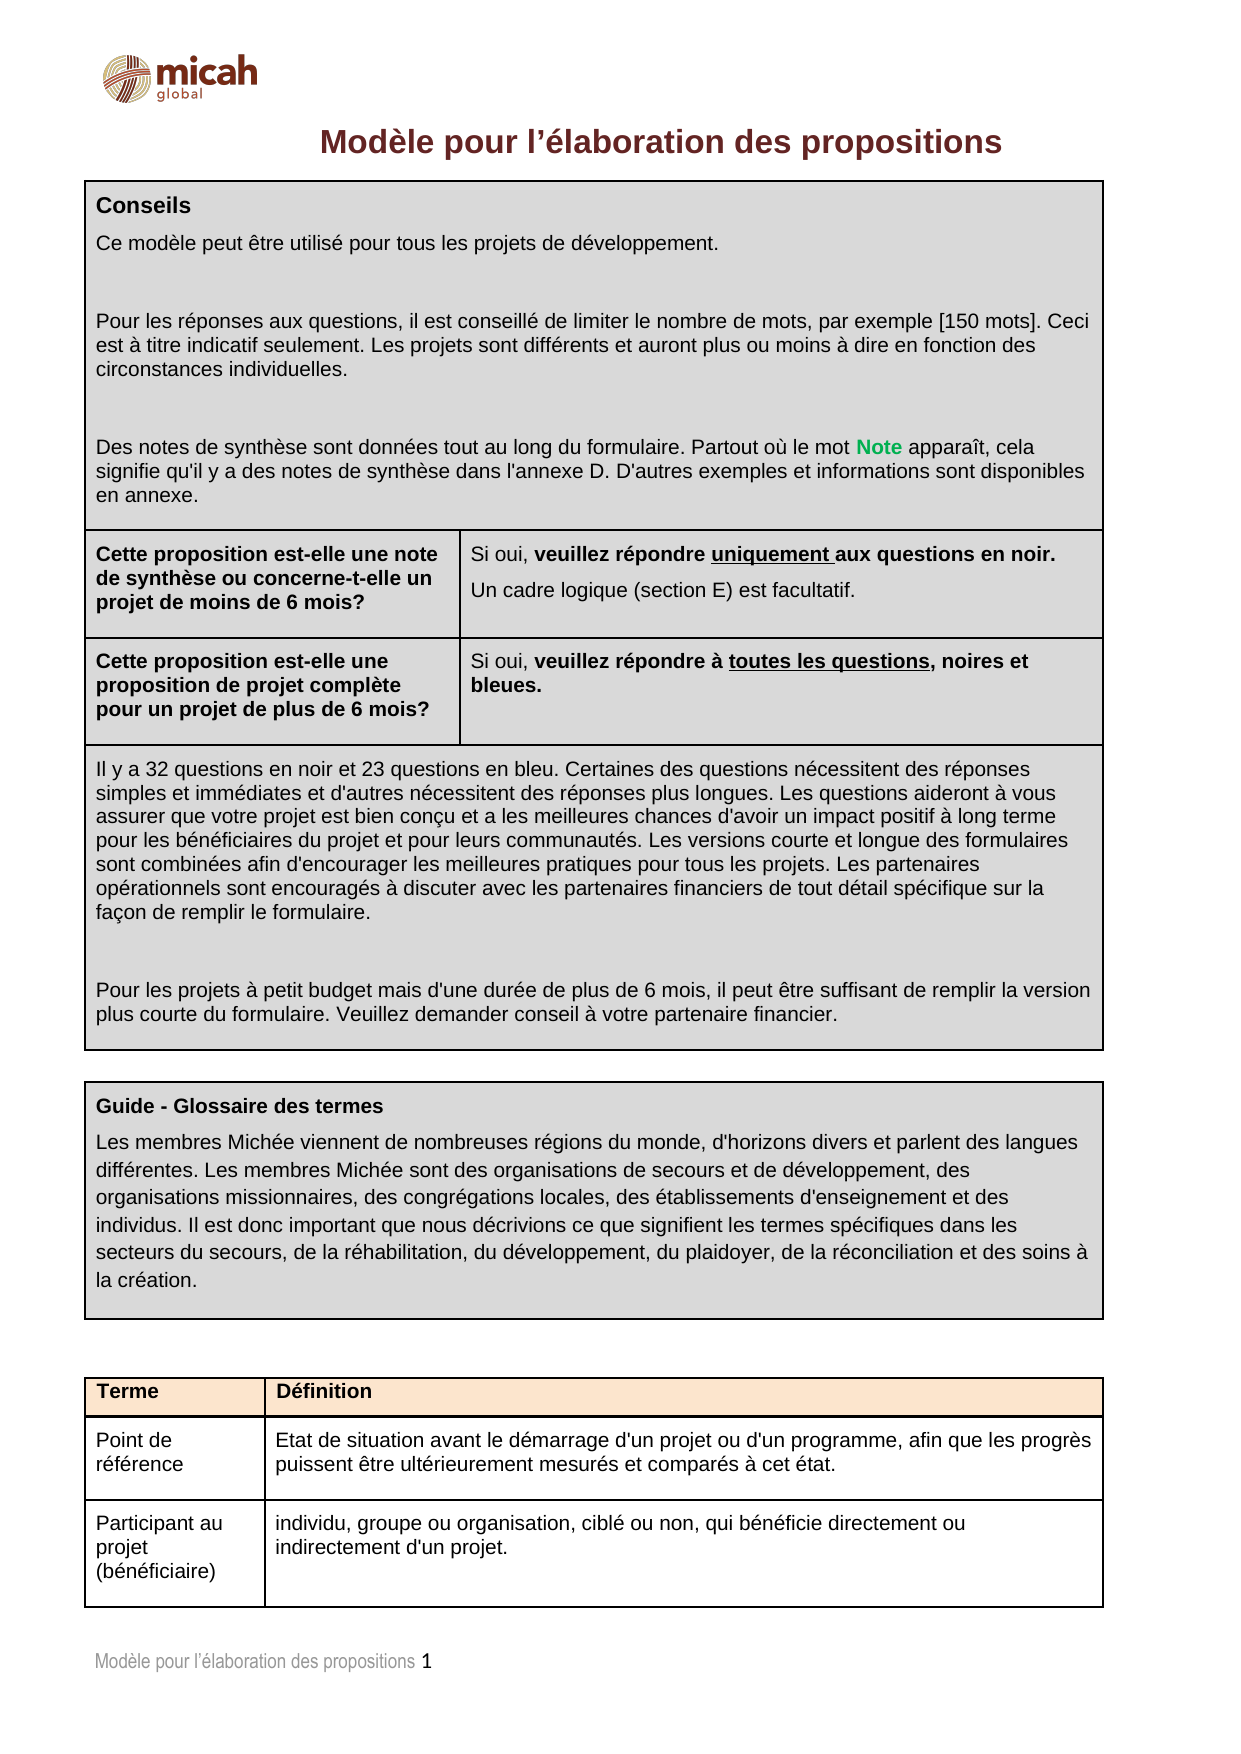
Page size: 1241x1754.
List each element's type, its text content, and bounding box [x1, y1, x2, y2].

table_header Définition [266, 1379, 1102, 1415]
table_cell Il y a 32 questions en noir et 23 questions en bleu. Certaines des questions nécessitent des réponses simples et immédiates et d'autres nécessitent des réponses plus longues. Les questions aideront à vous assurer que votre projet est bien conçu et a les meilleures chances d'avoir un impact positif à long terme pour les bénéficiaires du projet et pour leurs communautés. Les versions courte et longue des formulaires sont combinées afin d'encourager les meilleures pratiques pour tous les projets. Les partenaires opérationnels sont encouragés à discuter avec les partenaires financiers de tout détail spécifique sur la façon de remplir le formulaire. Pour les projets à petit budget mais d'une durée de plus de 6 mois, il peut être suffisant de remplir la version plus courte du formulaire. Veuillez demander conseil à votre partenaire financier. [86, 746, 1102, 1049]
picture [85, 43, 275, 115]
table_cell Participant au projet (bénéficiaire) [86, 1501, 264, 1606]
table_cell Point de référence [86, 1418, 264, 1499]
table_cell individu, groupe ou organisation, ciblé ou non, qui bénéficie directement ou indirectement d'un projet. [266, 1501, 1102, 1606]
table_cell Si oui, veuillez répondre à toutes les questions, noires et bleues. [461, 639, 1102, 744]
table_header Terme [86, 1379, 264, 1415]
table_cell Cette proposition est-elle une note de synthèse ou concerne-t-elle un projet de moins de 6 mois? [86, 531, 459, 637]
table_header Guide - Glossaire des termes Les membres Michée viennent de nombreuses régions du monde, d'horizons divers et parlent des langues différentes. Les membres Michée sont des organisations de secours et de développement, des organisations missionnaires, des congrégations locales, des établissements d'enseignement et des individus. Il est donc important que nous décrivions ce que signifient les termes spécifiques dans les secteurs du secours, de la réhabilitation, du développement, du plaidoyer, de la réconciliation et des soins à la création. [86, 1083, 1102, 1318]
table_cell Si oui, veuillez répondre uniquement aux questions en noir. Un cadre logique (section E) est facultatif. [461, 531, 1102, 637]
table_header Conseils Ce modèle peut être utilisé pour tous les projets de développement. Pour les réponses aux questions, il est conseillé de limiter le nombre de mots, par exemple [150 mots]. Ceci est à titre indicatif seulement. Les projets sont différents et auront plus ou moins à dire en fonction des circonstances individuelles. Des notes de synthèse sont données tout au long du formulaire. Partout où le mot Note apparaît, cela signifie qu'il y a des notes de synthèse dans l'annexe D. D'autres exemples et informations sont disponibles en annexe. [86, 182, 1102, 529]
text Modèle pour l’élaboration des propositions [94, 122, 1090, 161]
table_cell Etat de situation avant le démarrage d'un projet ou d'un programme, afin que les progrès puissent être ultérieurement mesurés et comparés à cet état. [266, 1418, 1102, 1499]
table_cell Cette proposition est-elle une proposition de projet complète pour un projet de plus de 6 mois? [86, 639, 459, 744]
